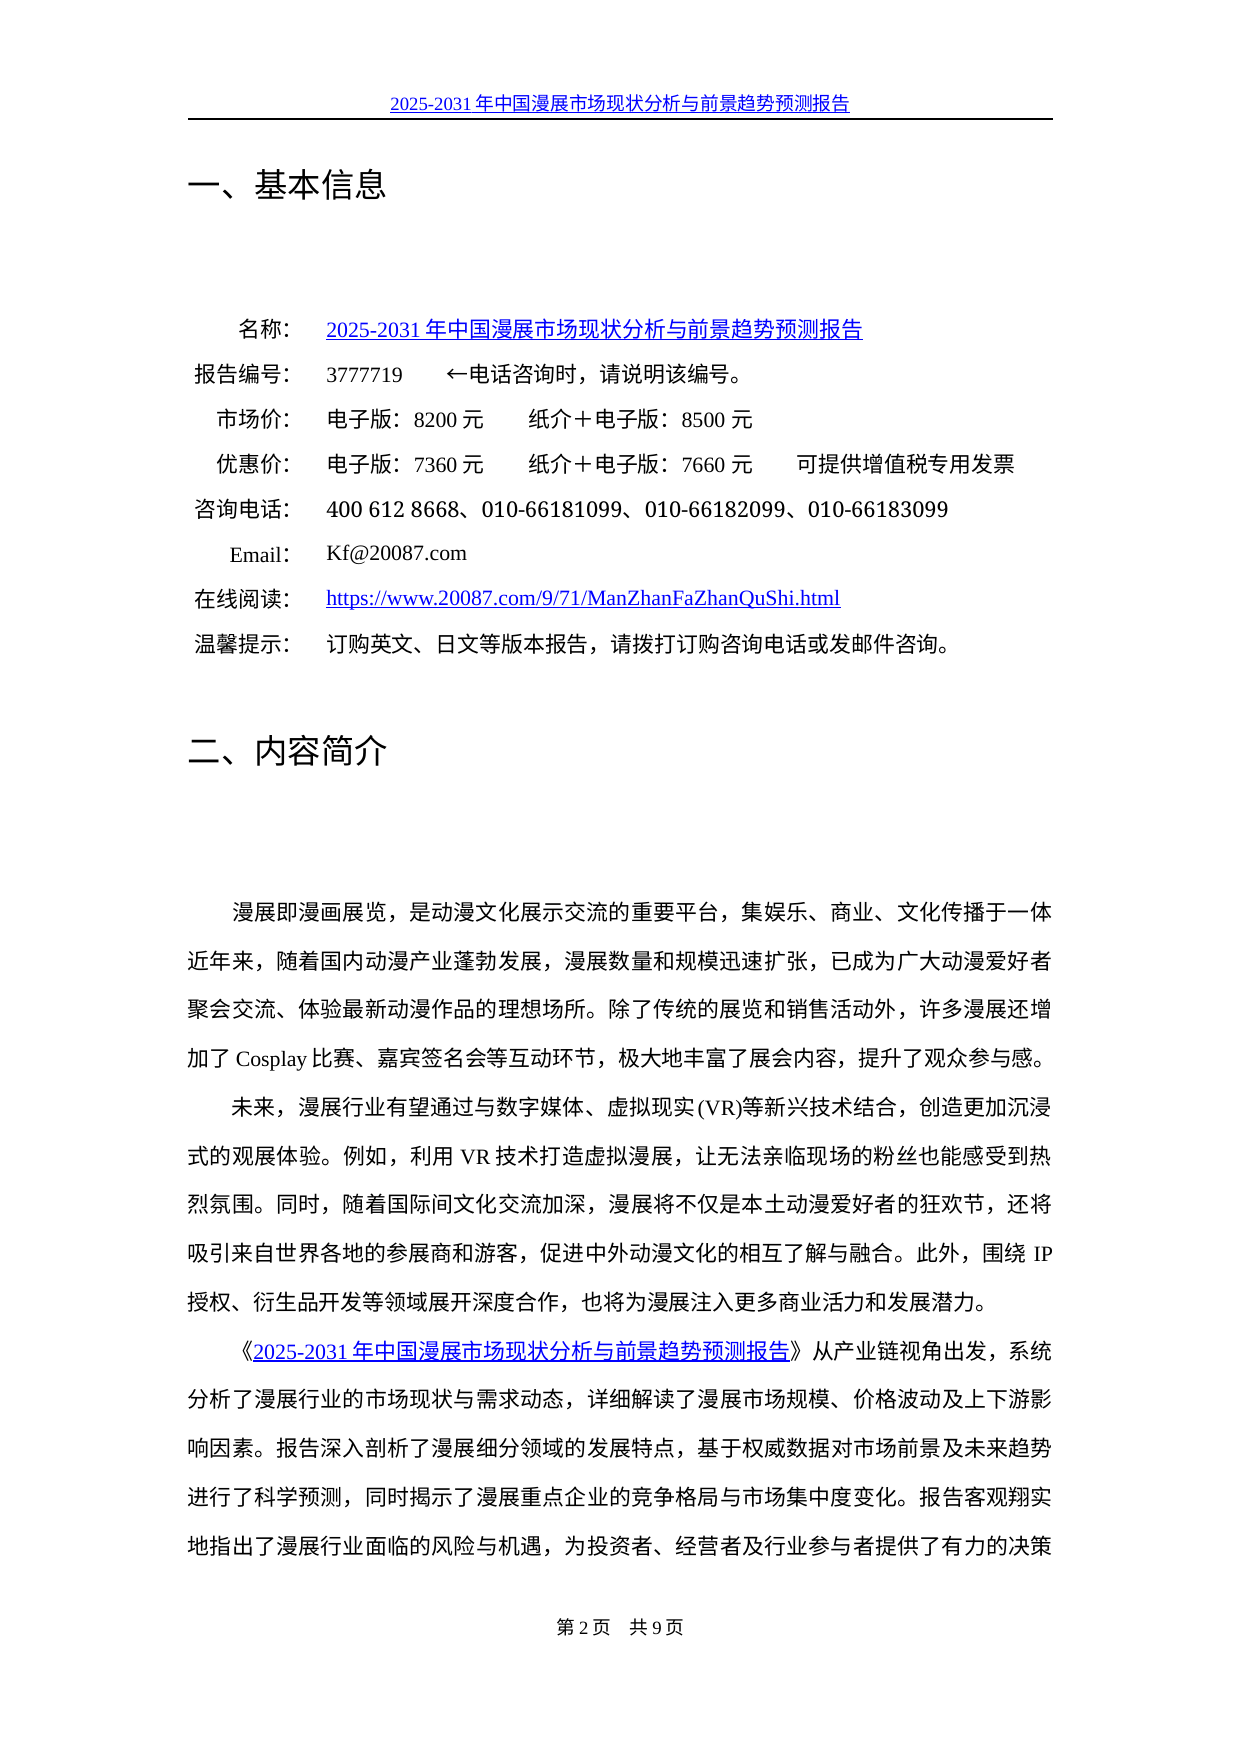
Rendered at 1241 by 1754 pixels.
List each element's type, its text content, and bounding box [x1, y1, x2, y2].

table_cell 3777719 ←电话咨询时，请说明该编号。 [315, 357, 1073, 402]
table_cell [315, 582, 1073, 627]
table_cell 电子版：8200 元 纸介＋电子版：8500 元 [315, 402, 1073, 447]
table_header 名称： [167, 312, 315, 357]
table_cell 报告编号： [167, 357, 315, 402]
table_cell 电子版：7360 元 纸介＋电子版：7660 元 可提供增值税专用发票 [315, 447, 1073, 492]
table_cell Kf@20087.com [315, 537, 1073, 582]
table_cell 市场价： [167, 402, 315, 447]
table_cell 咨询电话： [167, 492, 315, 537]
table_cell Email： [167, 537, 315, 582]
table_header 2025-2031年中国漫展市场现状分析与前景趋势预测报告 [315, 312, 1073, 357]
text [187, 894, 1053, 1561]
title 二、内容简介 [187, 717, 1053, 782]
table_cell 订购英文、日文等版本报告，请拨打订购咨询电话或发邮件咨询。 [315, 627, 1073, 672]
table_cell 在线阅读： [167, 582, 315, 627]
table_cell 400 612 8668、010-66181099、010-66182099、010-66183099 [315, 492, 1073, 537]
table_cell 优惠价： [167, 447, 315, 492]
title 一、基本信息 [187, 150, 1053, 215]
table_cell 温馨提示： [167, 627, 315, 672]
